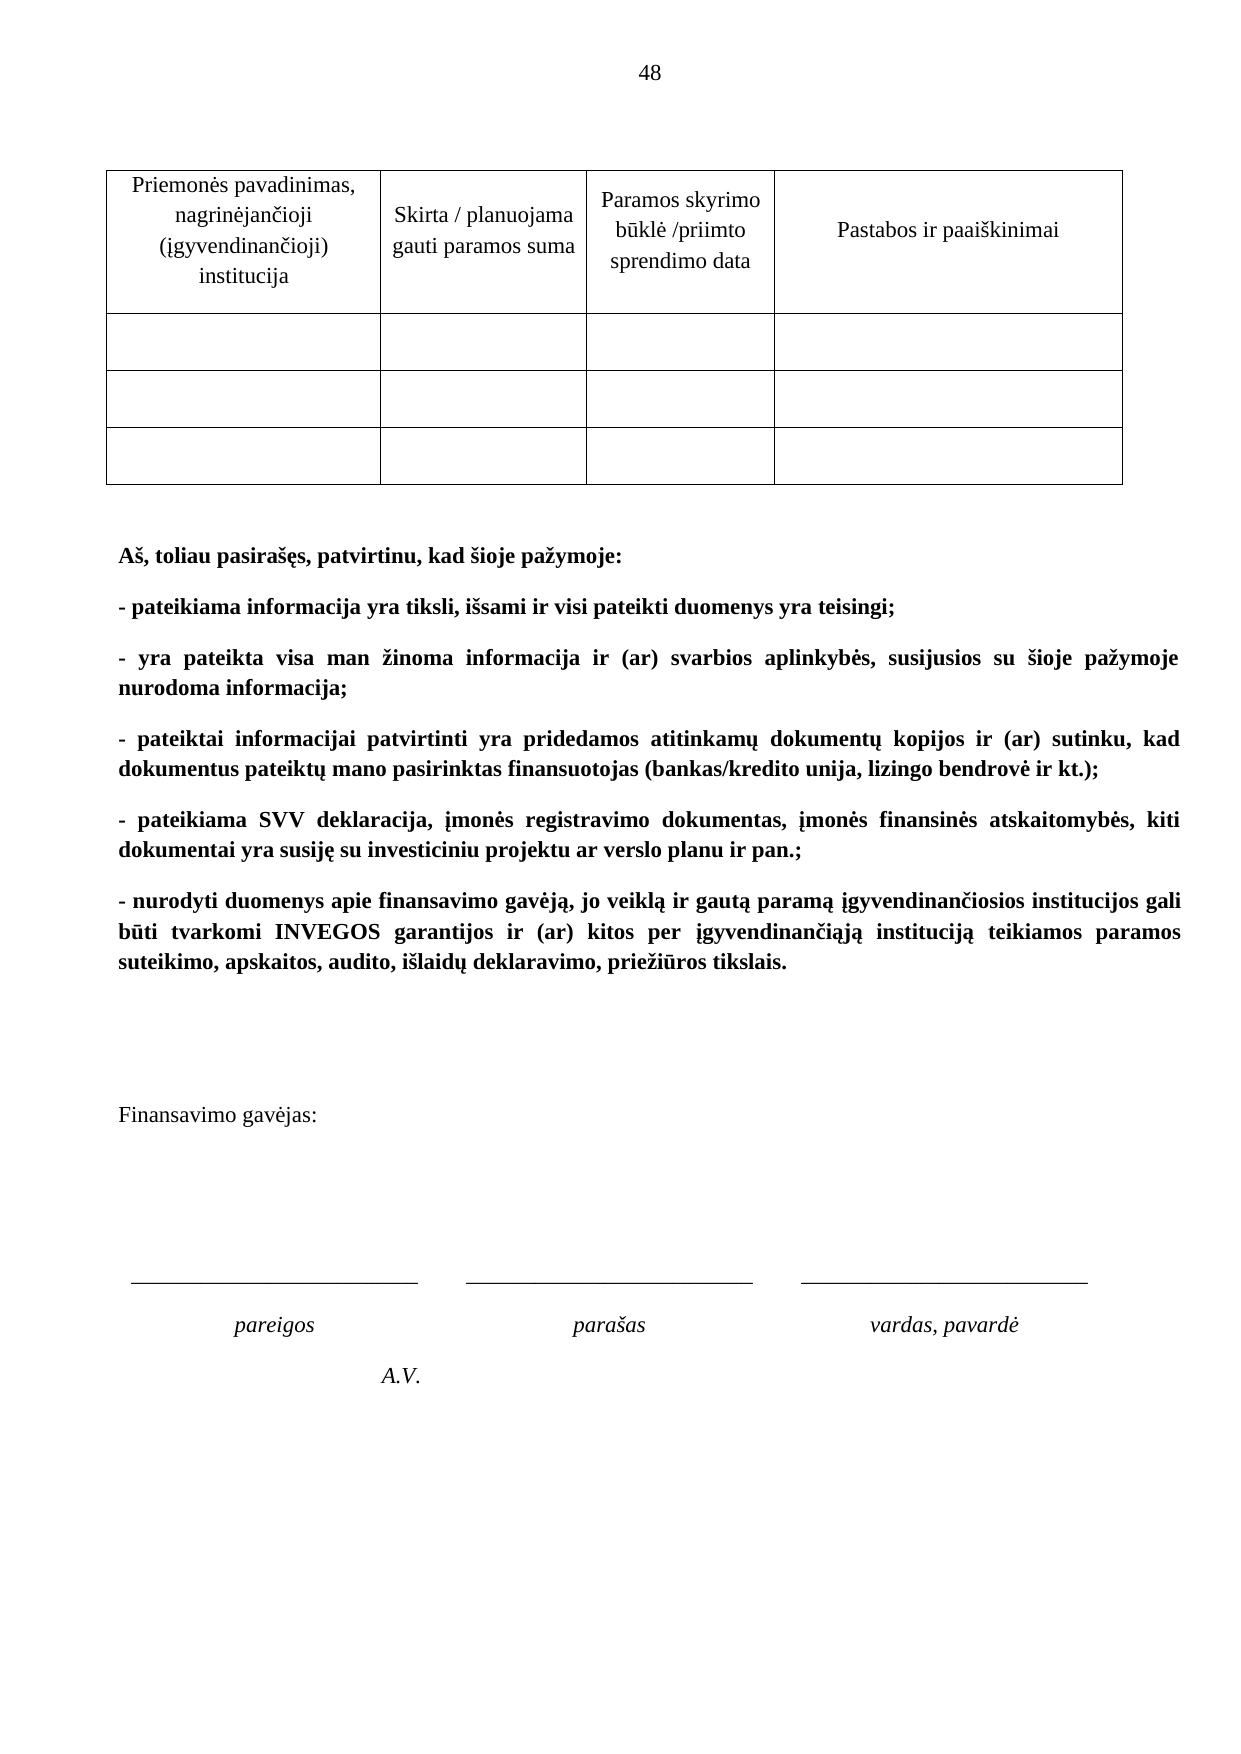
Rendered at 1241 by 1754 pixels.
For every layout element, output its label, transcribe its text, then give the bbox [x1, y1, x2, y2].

table_cell [381, 428, 586, 484]
table_cell [587, 428, 774, 484]
table_cell [587, 314, 774, 370]
text - pateikiama informacija yra tiksli, išsami ir visi pateikti duomenys yra teisingi; [118, 593, 1181, 619]
table_cell [107, 314, 380, 370]
table_cell [381, 314, 586, 370]
table_cell [775, 314, 1122, 370]
text - yra pateikta visa man žinoma informacija ir (ar) svarbios aplinkybės, susijusios su šioje pažymoje nurodoma informacija; [118, 644, 1181, 700]
table_cell [381, 371, 586, 427]
table_cell [587, 371, 774, 427]
table_cell [107, 371, 380, 427]
text - pateiktai informacijai patvirtinti yra pridedamos atitinkamų dokumentų kopijos ir (ar) sutinku, kad dokumentus pateiktų mano pasirinktas finansuotojas (bankas/kredito unija, lizingo bendrovė ir kt.); [118, 725, 1181, 782]
table_cell [775, 371, 1122, 427]
text Finansavimo gavėjas: [118, 1101, 1181, 1127]
table_header Pastabos ir paaiškinimai [775, 171, 1122, 313]
table_header Skirta / planuojama gauti paramos suma [381, 171, 586, 313]
table_cell [775, 428, 1122, 484]
table_header Priemonės pavadinimas, nagrinėjančioji (įgyvendinančioji) institucija [107, 171, 380, 313]
table_cell [107, 428, 380, 484]
table_header _________________________ parašas [442, 1209, 777, 1362]
text - nurodyti duomenys apie finansavimo gavėją, jo veiklą ir gautą paramą įgyvendinančiosios institucijos gali būti tvarkomi INVEGOS garantijos ir (ar) kitos per įgyvendinančiąją instituciją teikiamos paramos suteikimo, apskaitos, audito, išlaidų deklaravimo, priežiūros tikslais. [118, 887, 1181, 974]
text A.V. [118, 1362, 1181, 1388]
table_header _________________________ vardas, pavardė [777, 1209, 1112, 1362]
table_header _________________________ pareigos [107, 1209, 442, 1362]
text - pateikiama SVV deklaracija, įmonės registravimo dokumentas, įmonės finansinės atskaitomybės, kiti dokumentai yra susiję su investiciniu projektu ar verslo planu ir pan.; [118, 806, 1181, 863]
text Aš, toliau pasirašęs, patvirtinu, kad šioje pažymoje: [118, 542, 1181, 568]
table_header Paramos skyrimo būklė /priimto sprendimo data [587, 171, 774, 313]
